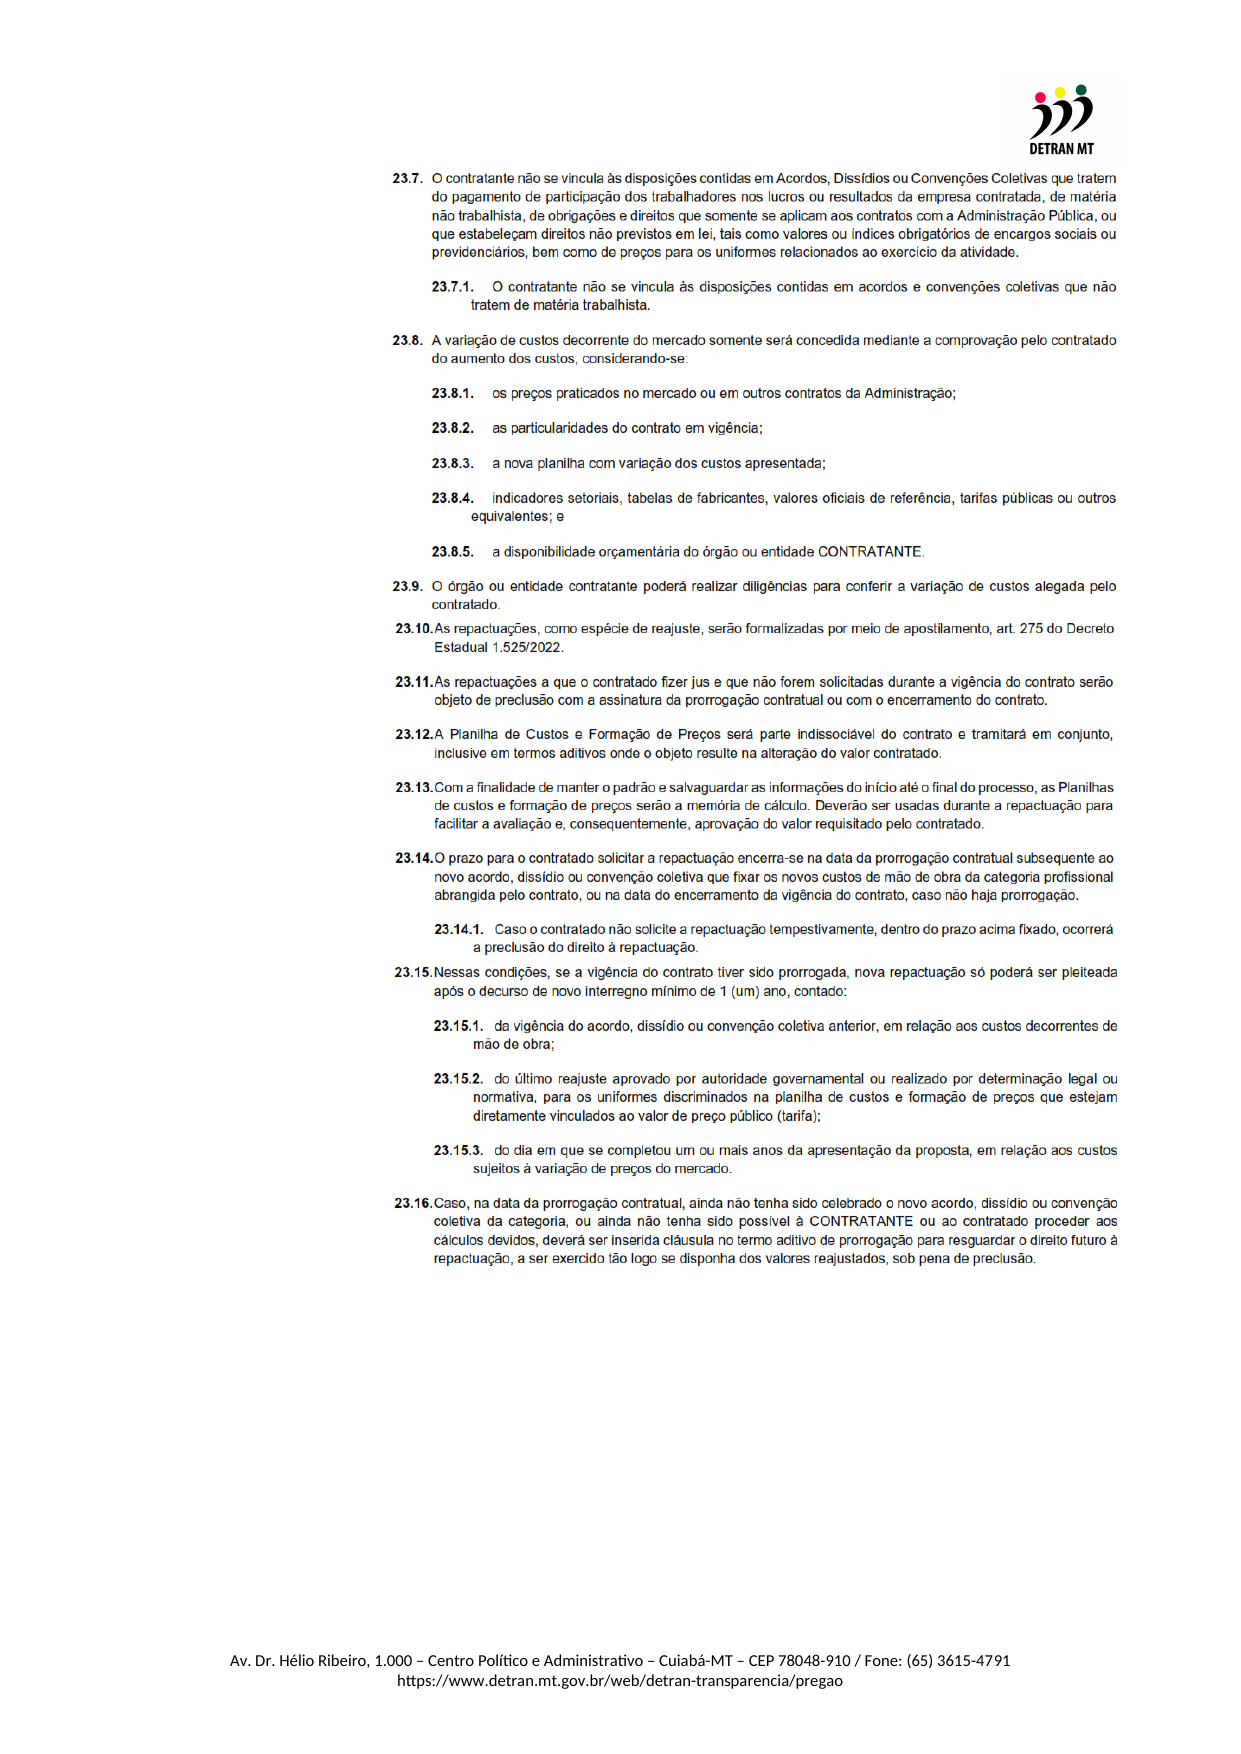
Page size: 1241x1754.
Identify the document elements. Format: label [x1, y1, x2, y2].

picture [384, 73, 1123, 1275]
